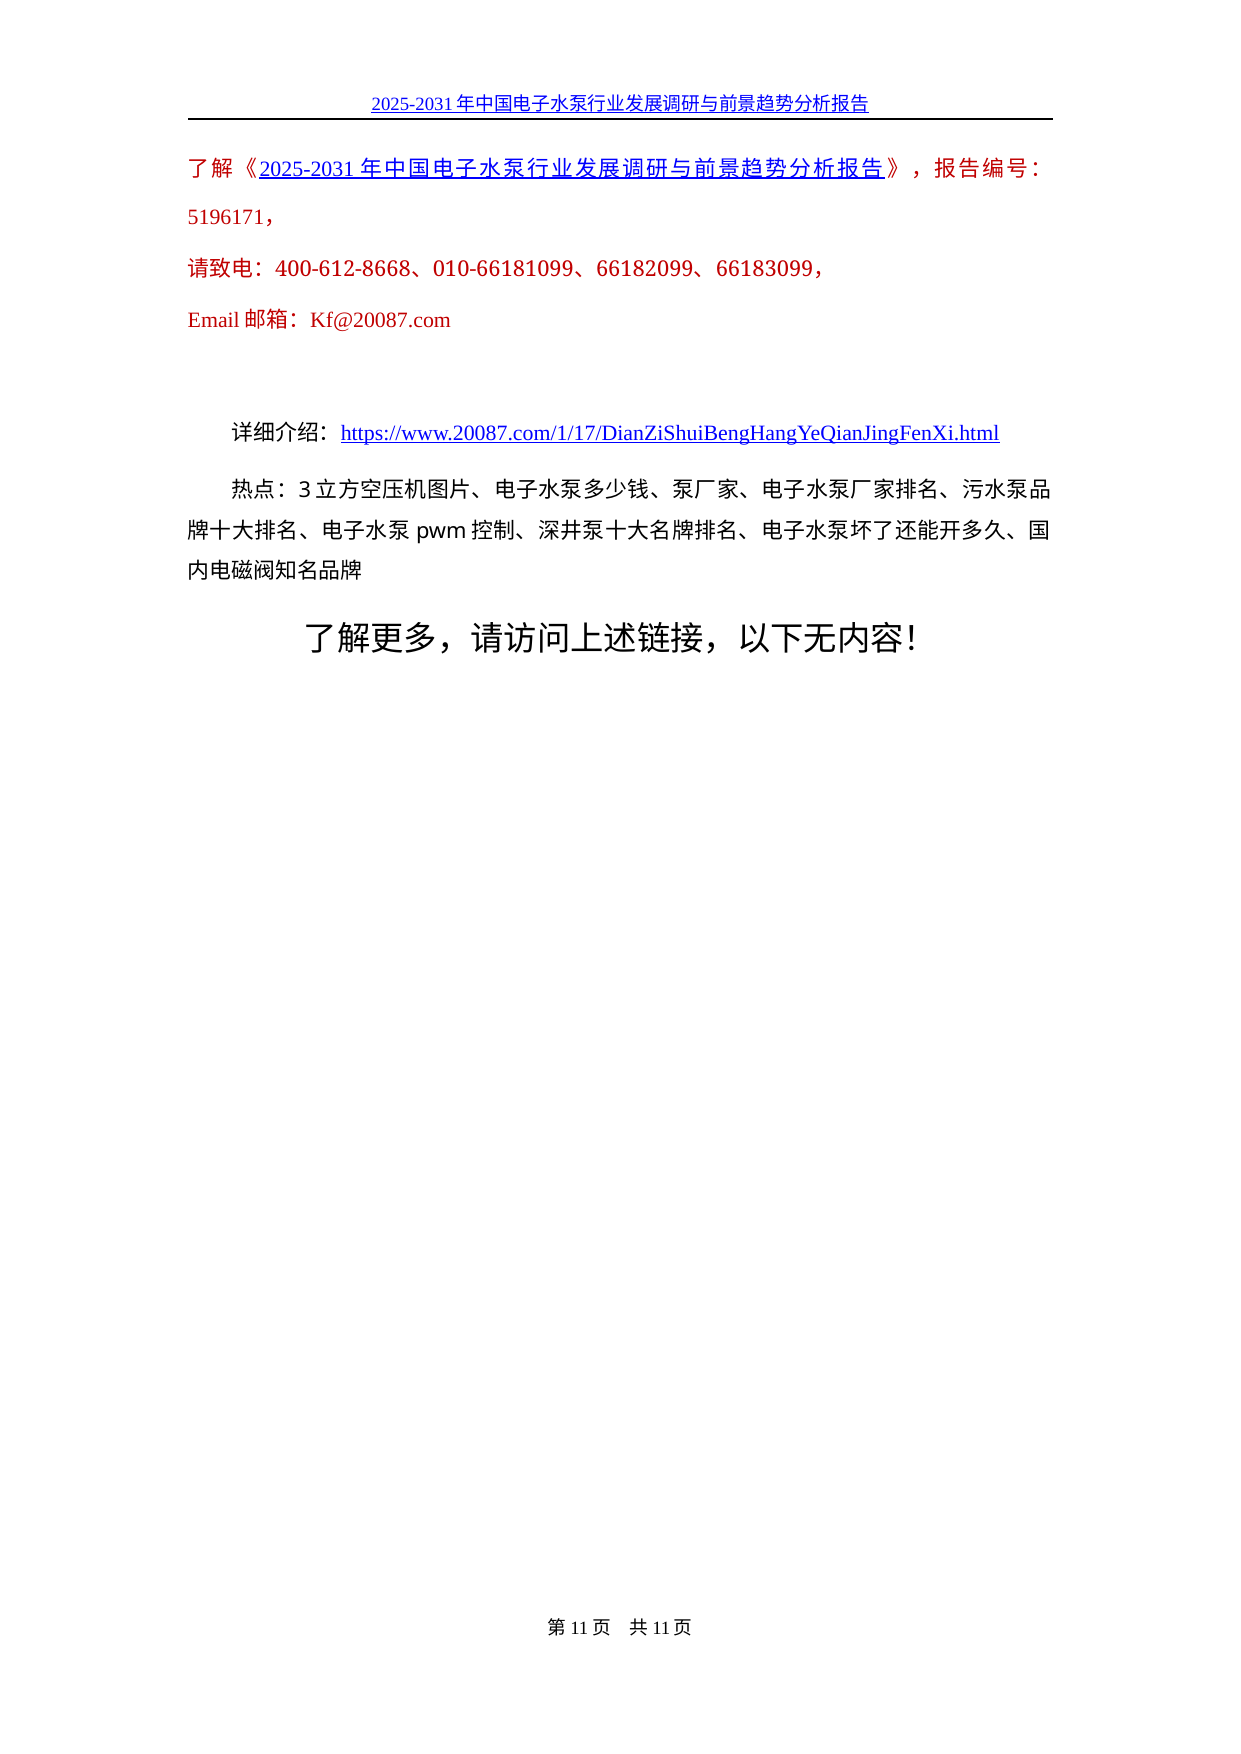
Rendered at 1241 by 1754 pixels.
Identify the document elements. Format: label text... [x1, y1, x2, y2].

text 了解《2025-2031年中国电子水泵行业发展调研与前景趋势分析报告》，报告编号：5196171， [187, 150, 1053, 231]
text 详细介绍：https://www.20087.com/1/17/DianZiShuiBengHangYeQianJingFenXi.html [187, 415, 1053, 447]
title 了解更多，请访问上述链接，以下无内容！ [187, 603, 1053, 668]
text Email邮箱：Kf@20087.com [187, 302, 1053, 334]
text 热点：3立方空压机图片、电子水泵多少钱、泵厂家、电子水泵厂家排名、污水泵品牌十大排名、电子水泵pwm控制、深井泵十大名牌排名、电子水泵坏了还能开多久、国内电磁阀知名品牌 [187, 472, 1053, 585]
text 请致电：400-612-8668、010-66181099、66182099、66183099， [187, 251, 1053, 283]
